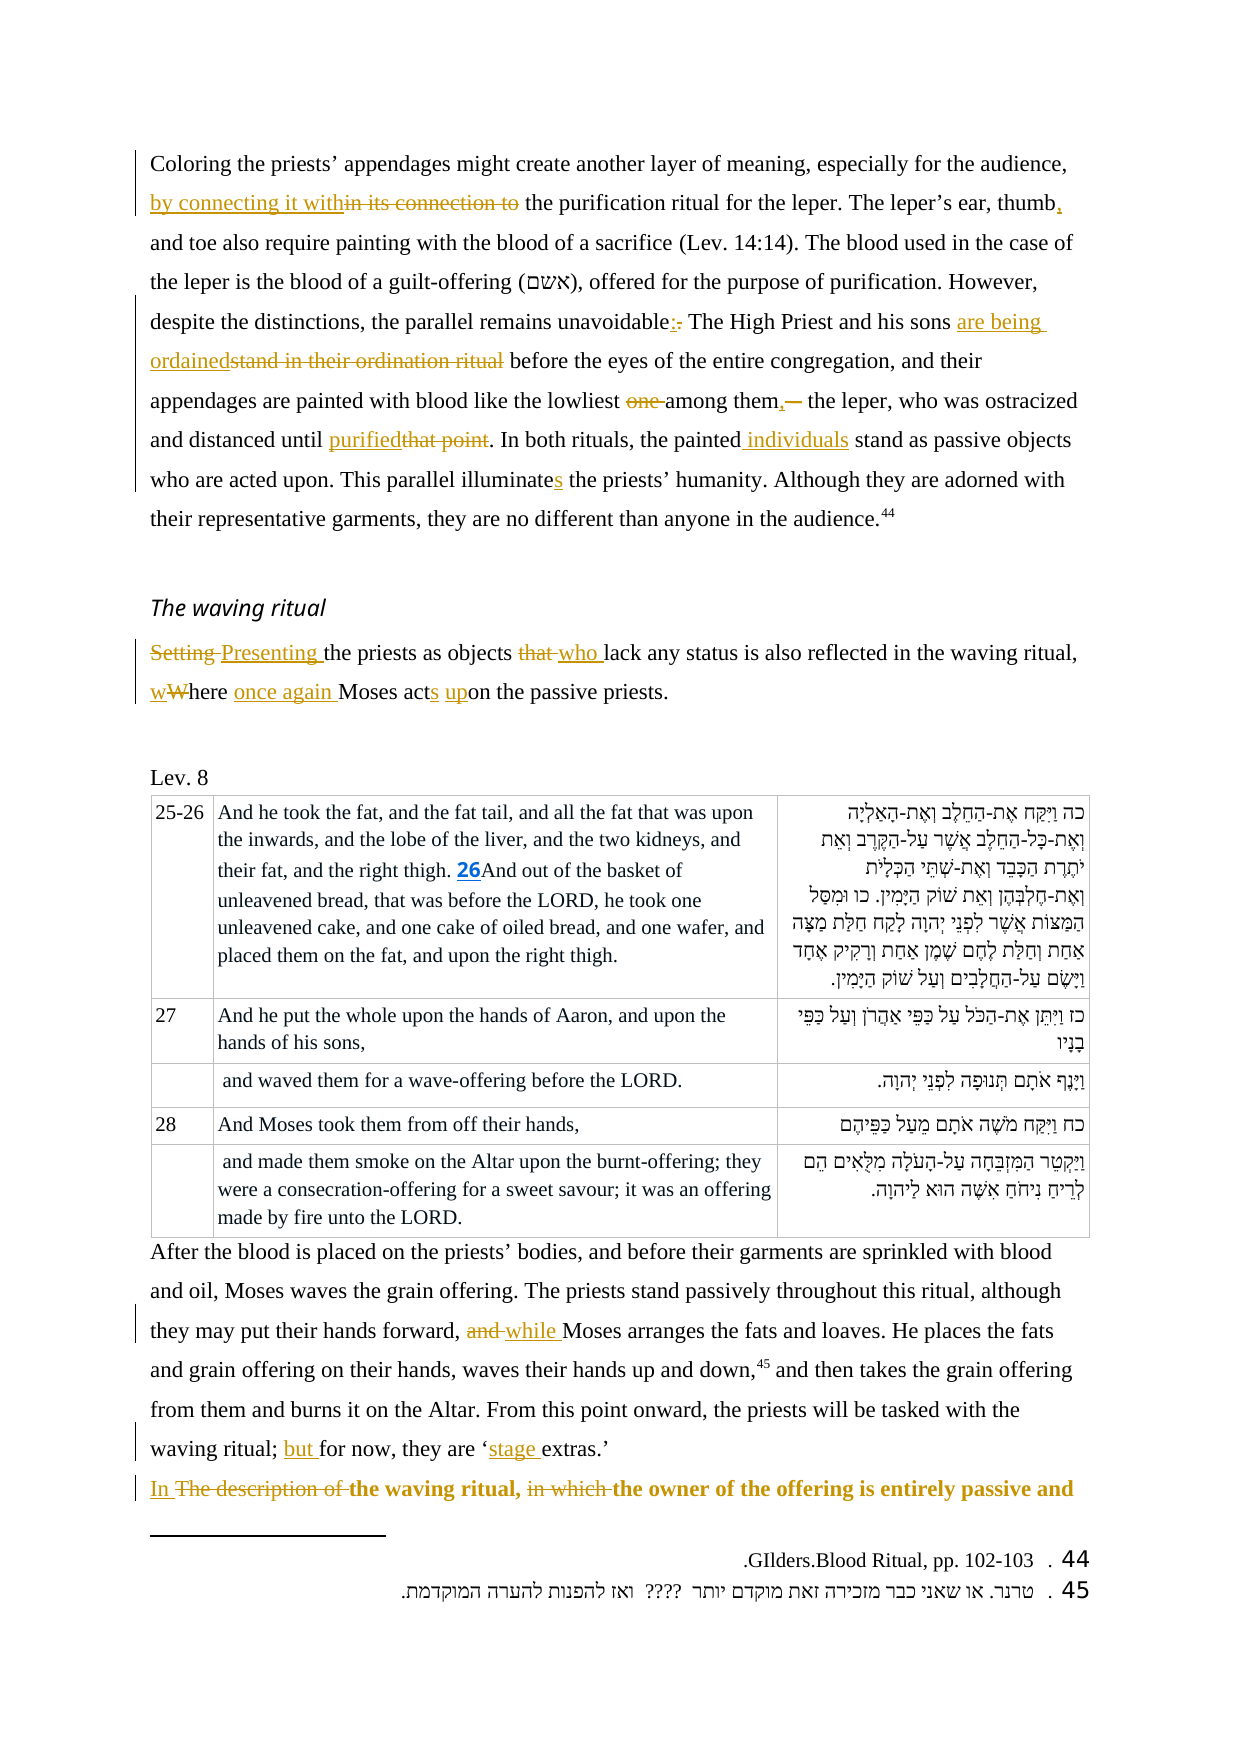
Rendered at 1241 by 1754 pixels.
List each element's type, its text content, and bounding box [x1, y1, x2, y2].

table_header 25-26 [152, 796, 213, 997]
text The waving ritual [150, 592, 1090, 623]
text After the blood is placed on the priests’ bodies, and before their garments are sprinkled with blood and oil, Moses waves the grain offering. The priests stand passively throughout this ritual, although they may put their hands forward, Moses arranges the fats and loaves. He places the fats and grain offering on their hands, waves their hands up and down, and then takes the grain offering from them and burns it on the Altar. From this point onward, the priests will be tasked with the waving ritual; for now, they are ‘extras.’ [150, 1238, 1090, 1461]
table_cell [152, 1145, 213, 1237]
table_cell וַיַּקְטֵר הַמִּזְבֵּחָה עַל-הָעֹלָה מִלֻּאִים הֵם לְרֵיחַ נִיחֹחַ אִשֶּׁה הוּא לַיהוָה. [778, 1145, 1089, 1237]
table_cell [152, 1064, 213, 1107]
table_cell And Moses took them from off their hands, [214, 1108, 777, 1144]
table_cell And he put the whole upon the hands of Aaron, and upon the hands of his sons, [214, 999, 777, 1062]
text the priests as objects lack any status is also reflected in the waving ritual, here Moses act on the passive priests. [150, 638, 1090, 704]
table_cell וַיָּנֶף אֹתָם תְּנוּפָה לִפְנֵי יְהוָה. [778, 1064, 1089, 1107]
text Lev. 8 [150, 764, 1090, 791]
table_cell 27 [152, 999, 213, 1062]
table_cell כח וַיִּקַּח מֹשֶׁה אֹתָם מֵעַל כַּפֵּיהֶם [778, 1108, 1089, 1144]
table_header כה וַיִּקַּח אֶת-הַחֵלֶב וְאֶת-הָאַלְיָה וְאֶת-כָּל-הַחֵלֶב אֲשֶׁר עַל-הַקֶּרֶב וְאֵת יֹתֶרֶת הַכָּבֵד וְאֶת-שְׁתֵּי הַכְּלָיֹת וְאֶת-חֶלְבְּהֶן וְאֵת שׁוֹק הַיָּמִין. כו וּמִסַּל הַמַּצּוֹת אֲשֶׁר לִפְנֵי יְהוָה לָקַח חַלַּת מַצָּה אַחַת וְחַלַּת לֶחֶם שֶׁמֶן אַחַת וְרָקִיק אֶחָד וַיָּשֶׂם עַל-הַחֲלָבִים וְעַל שׁוֹק הַיָּמִין. [778, 796, 1089, 997]
table_cell 28 [152, 1108, 213, 1144]
text Coloring the priests’ appendages might create another layer of meaning, especially for the audience, the purification ritual for the leper. The leper’s ear, thumb and toe also require painting with the blood of a sacrifice (Lev. 14:14). The blood used in the case of the leper is the blood of a guilt-offering (אשם), offered for the purpose of purification. However, despite the distinctions, the parallel remains unavoidable The High Priest and his sons before the eyes of the entire congregation, and their appendages are painted with blood like the lowliest among them the leper, who was ostracized and distanced until . In both rituals, the painted stand as passive objects who are acted upon. This parallel illuminate the priests’ humanity. Although they are adorned with their representative garments, they are no different than anyone in the audience. [150, 150, 1090, 532]
table_cell כז וַיִּתֵּן אֶת-הַכֹּל עַל כַּפֵּי אַהֲרֹן וְעַל כַּפֵּי בָנָיו [778, 999, 1089, 1062]
table_header And he took the fat, and the fat tail, and all the fat that was upon the inwards, and the lobe of the liver, and the two kidneys, and their fat, and the right thigh. 26And out of the basket of unleavened bread, that was before the LORD, he took one unleavened cake, and one cake of oiled bread, and one wafer, and placed them on the fat, and upon the right thigh. [214, 796, 777, 997]
table_cell and made them smoke on the Altar upon the burnt-offering; they were a consecration-offering for a sweet savour; it was an offering made by fire unto the LORD. [214, 1145, 777, 1237]
table_cell and waved them for a wave-offering before the LORD. [214, 1064, 777, 1107]
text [150, 1474, 1090, 1501]
